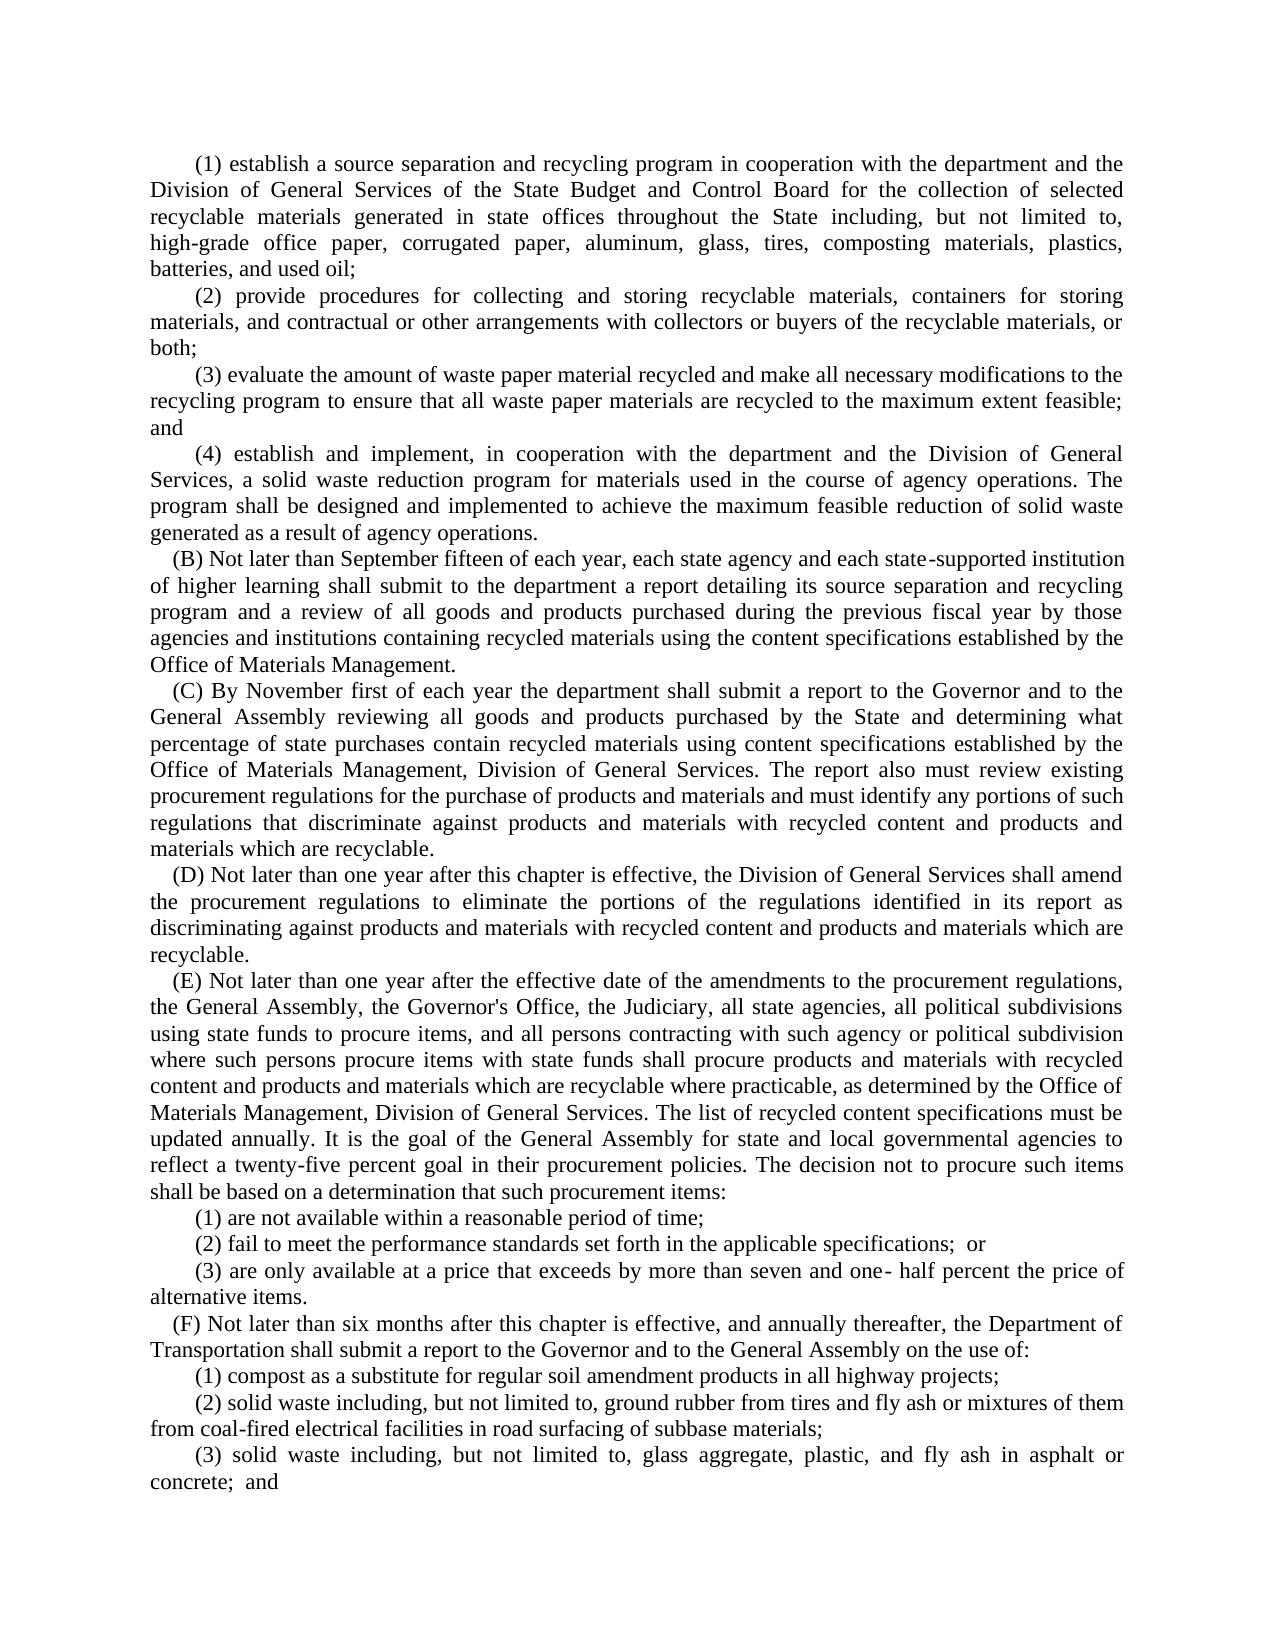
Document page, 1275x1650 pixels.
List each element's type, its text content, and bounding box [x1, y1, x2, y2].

text (B) Not later than September fifteen of each year, each state agency and each state-supported institution of higher learning shall submit to the department a report detailing its source separation and recycling program and a review of all goods and products purchased during the previous fiscal year by those agencies and institutions containing recycled materials using the content specifications established by the Office of Materials Management. [150, 545, 1125, 677]
text (1) compost as a substitute for regular soil amendment products in all highway projects; [150, 1362, 1125, 1389]
text (3) are only available at a price that exceeds by more than seven and one- half percent the price of alternative items. [150, 1257, 1125, 1309]
text (2) provide procedures for collecting and storing recyclable materials, containers for storing materials, and contractual or other arrangements with collectors or buyers of the recyclable materials, or both; [150, 282, 1125, 361]
text (1) establish a source separation and recycling program in cooperation with the department and the Division of General Services of the State Budget and Control Board for the collection of selected recyclable materials generated in state offices throughout the State including, but not limited to, high-grade office paper, corrugated paper, aluminum, glass, tires, composting materials, plastics, batteries, and used oil; [150, 150, 1125, 282]
text (2) fail to meet the performance standards set forth in the applicable specifications; or [150, 1231, 1125, 1257]
text (4) establish and implement, in cooperation with the department and the Division of General Services, a solid waste reduction program for materials used in the course of agency operations. The program shall be designed and implemented to achieve the maximum feasible reduction of solid waste generated as a result of agency operations. [150, 440, 1125, 545]
text (E) Not later than one year after the effective date of the amendments to the procurement regulations, the General Assembly, the Governor's Office, the Judiciary, all state agencies, all political subdivisions using state funds to procure items, and all persons contracting with such agency or political subdivision where such persons procure items with state funds shall procure products and materials with recycled content and products and materials which are recyclable where practicable, as determined by the Office of Materials Management, Division of General Services. The list of recycled content specifications must be updated annually. It is the goal of the General Assembly for state and local governmental agencies to reflect a twenty-five percent goal in their procurement policies. The decision not to procure such items shall be based on a determination that such procurement items: [150, 967, 1125, 1204]
text (3) solid waste including, but not limited to, glass aggregate, plastic, and fly ash in asphalt or concrete; and [150, 1441, 1125, 1494]
text (C) By November first of each year the department shall submit a report to the Governor and to the General Assembly reviewing all goods and products purchased by the State and determining what percentage of state purchases contain recycled materials using content specifications established by the Office of Materials Management, Division of General Services. The report also must review existing procurement regulations for the purchase of products and materials and must identify any portions of such regulations that discriminate against products and materials with recycled content and products and materials which are recyclable. [150, 677, 1125, 862]
text (1) are not available within a reasonable period of time; [150, 1204, 1125, 1231]
text (3) evaluate the amount of waste paper material recycled and make all necessary modifications to the recycling program to ensure that all waste paper materials are recycled to the maximum extent feasible; and [150, 361, 1125, 440]
text (D) Not later than one year after this chapter is effective, the Division of General Services shall amend the procurement regulations to eliminate the portions of the regulations identified in its report as discriminating against products and materials with recycled content and products and materials which are recyclable. [150, 862, 1125, 967]
text (F) Not later than six months after this chapter is effective, and annually thereafter, the Department of Transportation shall submit a report to the Governor and to the General Assembly on the use of: [150, 1309, 1125, 1362]
text (2) solid waste including, but not limited to, ground rubber from tires and fly ash or mixtures of them from coal-fired electrical facilities in road surfacing of subbase materials; [150, 1389, 1125, 1441]
